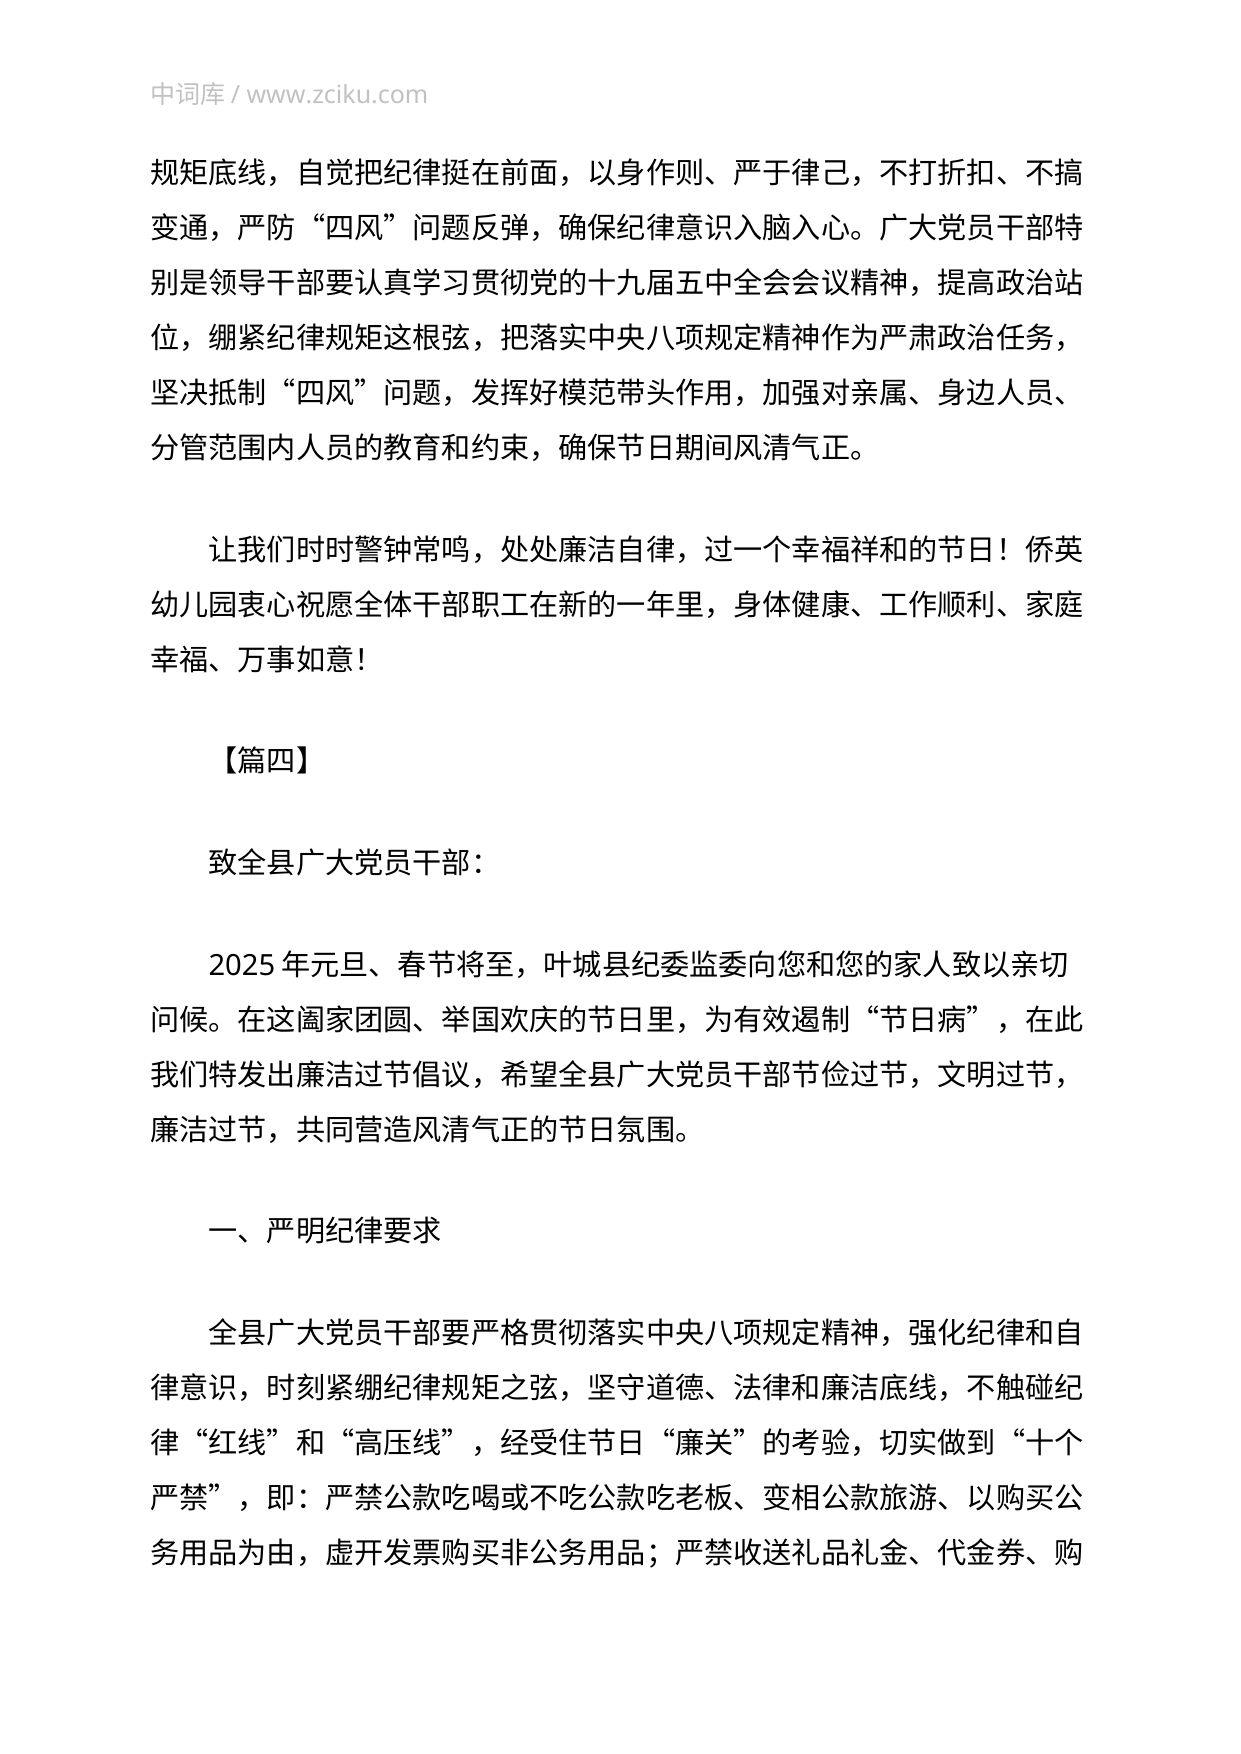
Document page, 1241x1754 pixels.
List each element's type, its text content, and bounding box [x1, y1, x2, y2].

text 【篇四】 [150, 738, 1090, 780]
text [150, 1310, 1090, 1572]
text 2025年元旦、春节将至，叶城县纪委监委向您和您的家人致以亲切问候。在这阖家团圆、举国欢庆的节日里，为有效遏制“节日病”，在此我们特发出廉洁过节倡议，希望全县广大党员干部节俭过节，文明过节，廉洁过节，共同营造风清气正的节日氛围。 [150, 941, 1090, 1148]
text 一、严明纪律要求 [150, 1208, 1090, 1250]
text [150, 150, 1090, 467]
text 致全县广大党员干部： [150, 839, 1090, 882]
text 让我们时时警钟常鸣，处处廉洁自律，过一个幸福祥和的节日！侨英幼儿园衷心祝愿全体干部职工在新的一年里，身体健康、工作顺利、家庭幸福、万事如意！ [150, 526, 1090, 678]
